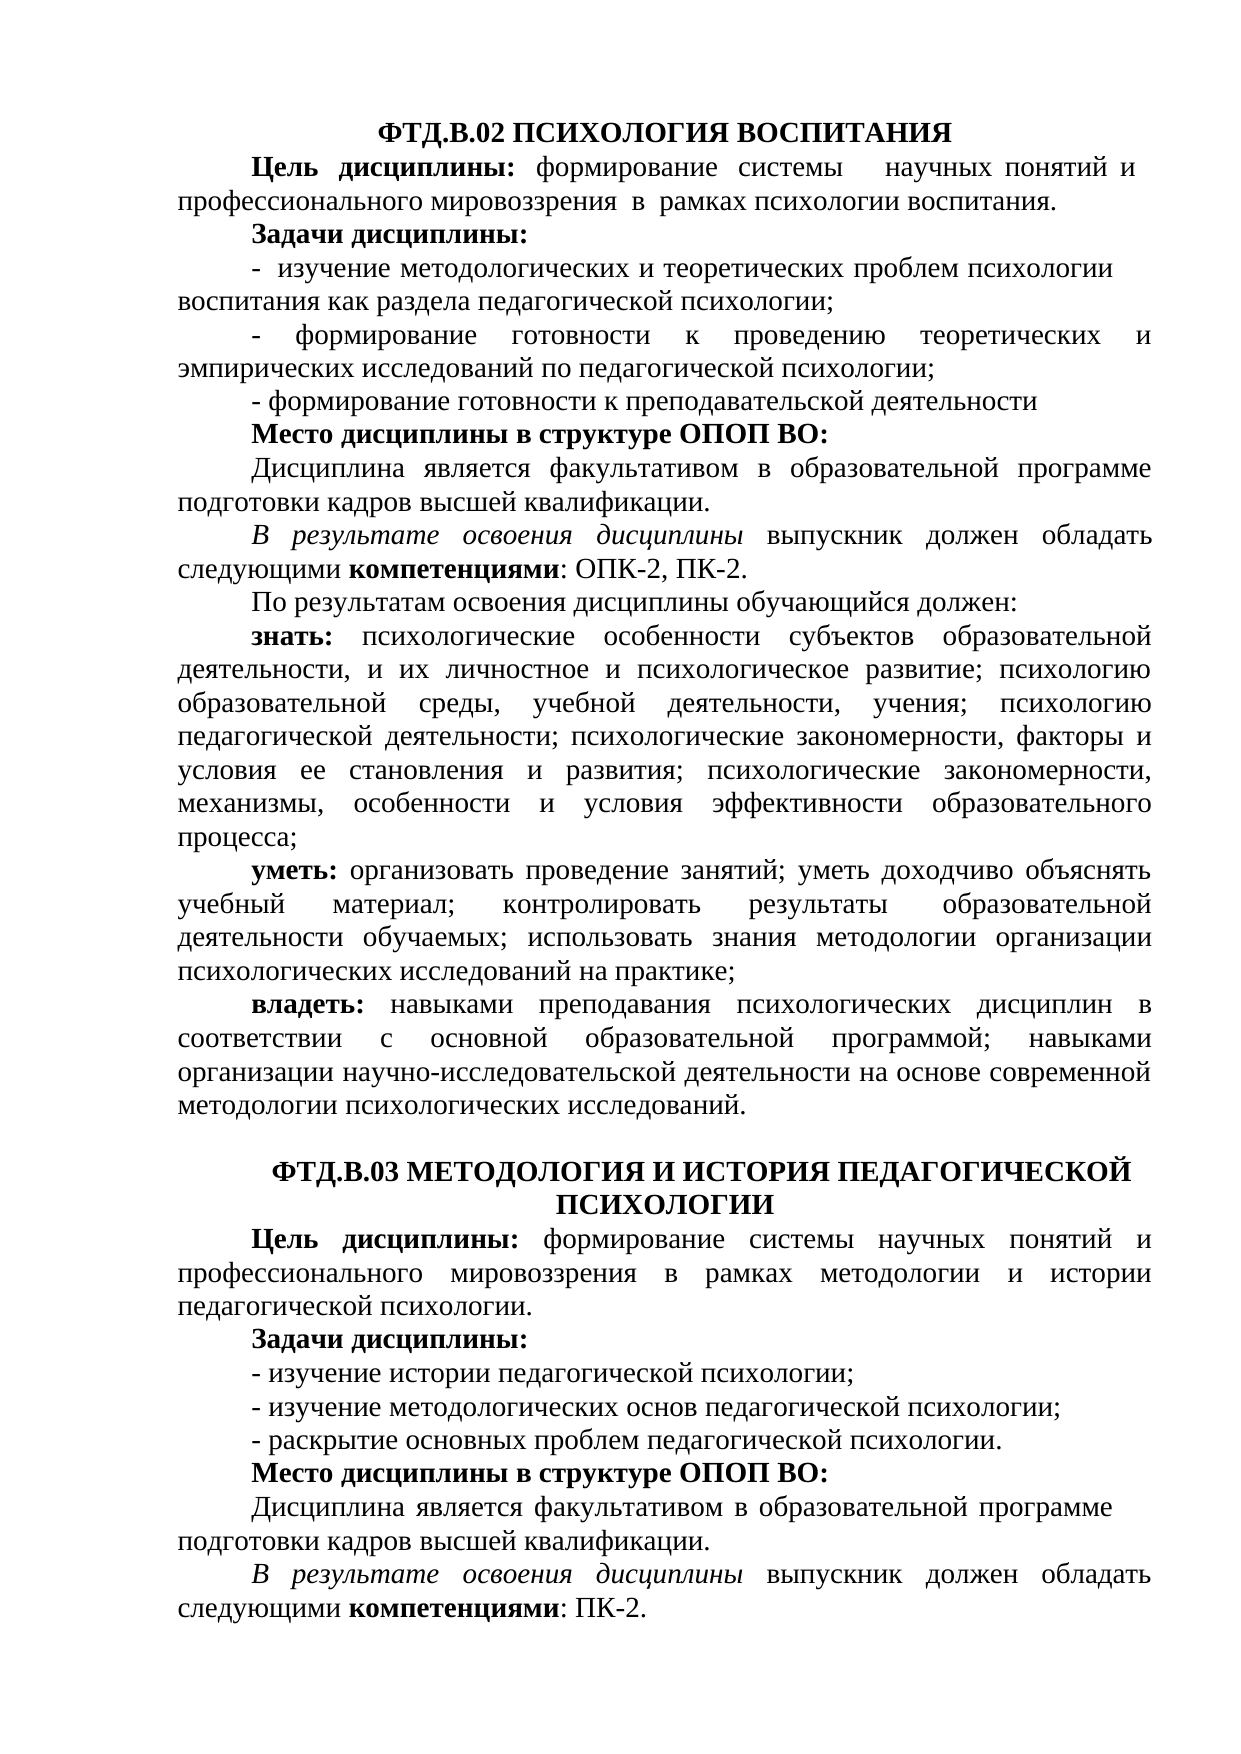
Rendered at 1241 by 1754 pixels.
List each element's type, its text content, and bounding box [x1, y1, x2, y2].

list раскрытие основных проблем педагогической психологии. [251, 1422, 1163, 1456]
subtitle Место дисциплины в структуре ОПОП ВО: [251, 417, 1163, 450]
text Дисциплина является факультативом в образовательной программе подготовки кадров высшей квалификации. [177, 1489, 1152, 1557]
list изучение методологических и теоретических проблем психологии воспитания как раздела педагогической психологии; [177, 250, 1152, 317]
subtitle ФТД.В.02 ПСИХОЛОГИЯ ВОСПИТАНИЯ [196, 116, 1133, 149]
subtitle ФТД.В.03 МЕТОДОЛОГИЯ И ИСТОРИЯ ПЕДАГОГИЧЕСКОЙ [270, 1154, 1133, 1188]
text Цель дисциплины: формирование системы научных понятий и профессионального мировоззрения в рамках психологии воспитания. [177, 149, 1149, 216]
text владеть: навыками преподавания психологических дисциплин в соответствии с основной образовательной программой; навыками организации научно-исследовательской деятельности на основе современной методологии психологических исследований. [177, 987, 1152, 1121]
text знать: психологические особенности субъектов образовательной деятельности, и их личностное и психологическое развитие; психологию образовательной среды, учебной деятельности, учения; психологию педагогической деятельности; психологические закономерности, факторы и условия ее становления и развития; психологические закономерности, механизмы, особенности и условия эффективности образовательного процесса; [177, 618, 1152, 852]
subtitle Задачи дисциплины: [251, 1322, 1163, 1355]
text По результатам освоения дисциплины обучающийся должен: [251, 584, 1163, 618]
text ПСИХОЛОГИИ [197, 1188, 1133, 1221]
list изучение методологических основ педагогической психологии; [251, 1389, 1163, 1422]
subtitle Место дисциплины в структуре ОПОП ВО: [251, 1456, 1163, 1489]
list формирование готовности к преподавательской деятельности [251, 384, 1163, 417]
text Дисциплина является факультативом в образовательной программе подготовки кадров высшей квалификации. [177, 450, 1152, 517]
subtitle Задачи дисциплины: [251, 217, 1163, 250]
text В результате освоения дисциплины выпускник должен обладать следующими компетенциями: ОПК-2, ПК-2. [177, 517, 1152, 584]
text уметь: организовать проведение занятий; уметь доходчиво объяснять учебный материал; контролировать результаты образовательной деятельности обучаемых; использовать знания методологии организации психологических исследований на практике; [177, 852, 1152, 987]
text В результате освоения дисциплины выпускник должен обладать следующими компетенциями: ПК-2. [177, 1557, 1152, 1624]
text Цель дисциплины: формирование системы научных понятий и профессионального мировоззрения в рамках методологии и истории педагогической психологии. [177, 1221, 1152, 1322]
list формирование готовности к проведению теоретических и эмпирических исследований по педагогической психологии; [177, 317, 1151, 384]
list изучение истории педагогической психологии; [251, 1355, 1163, 1389]
